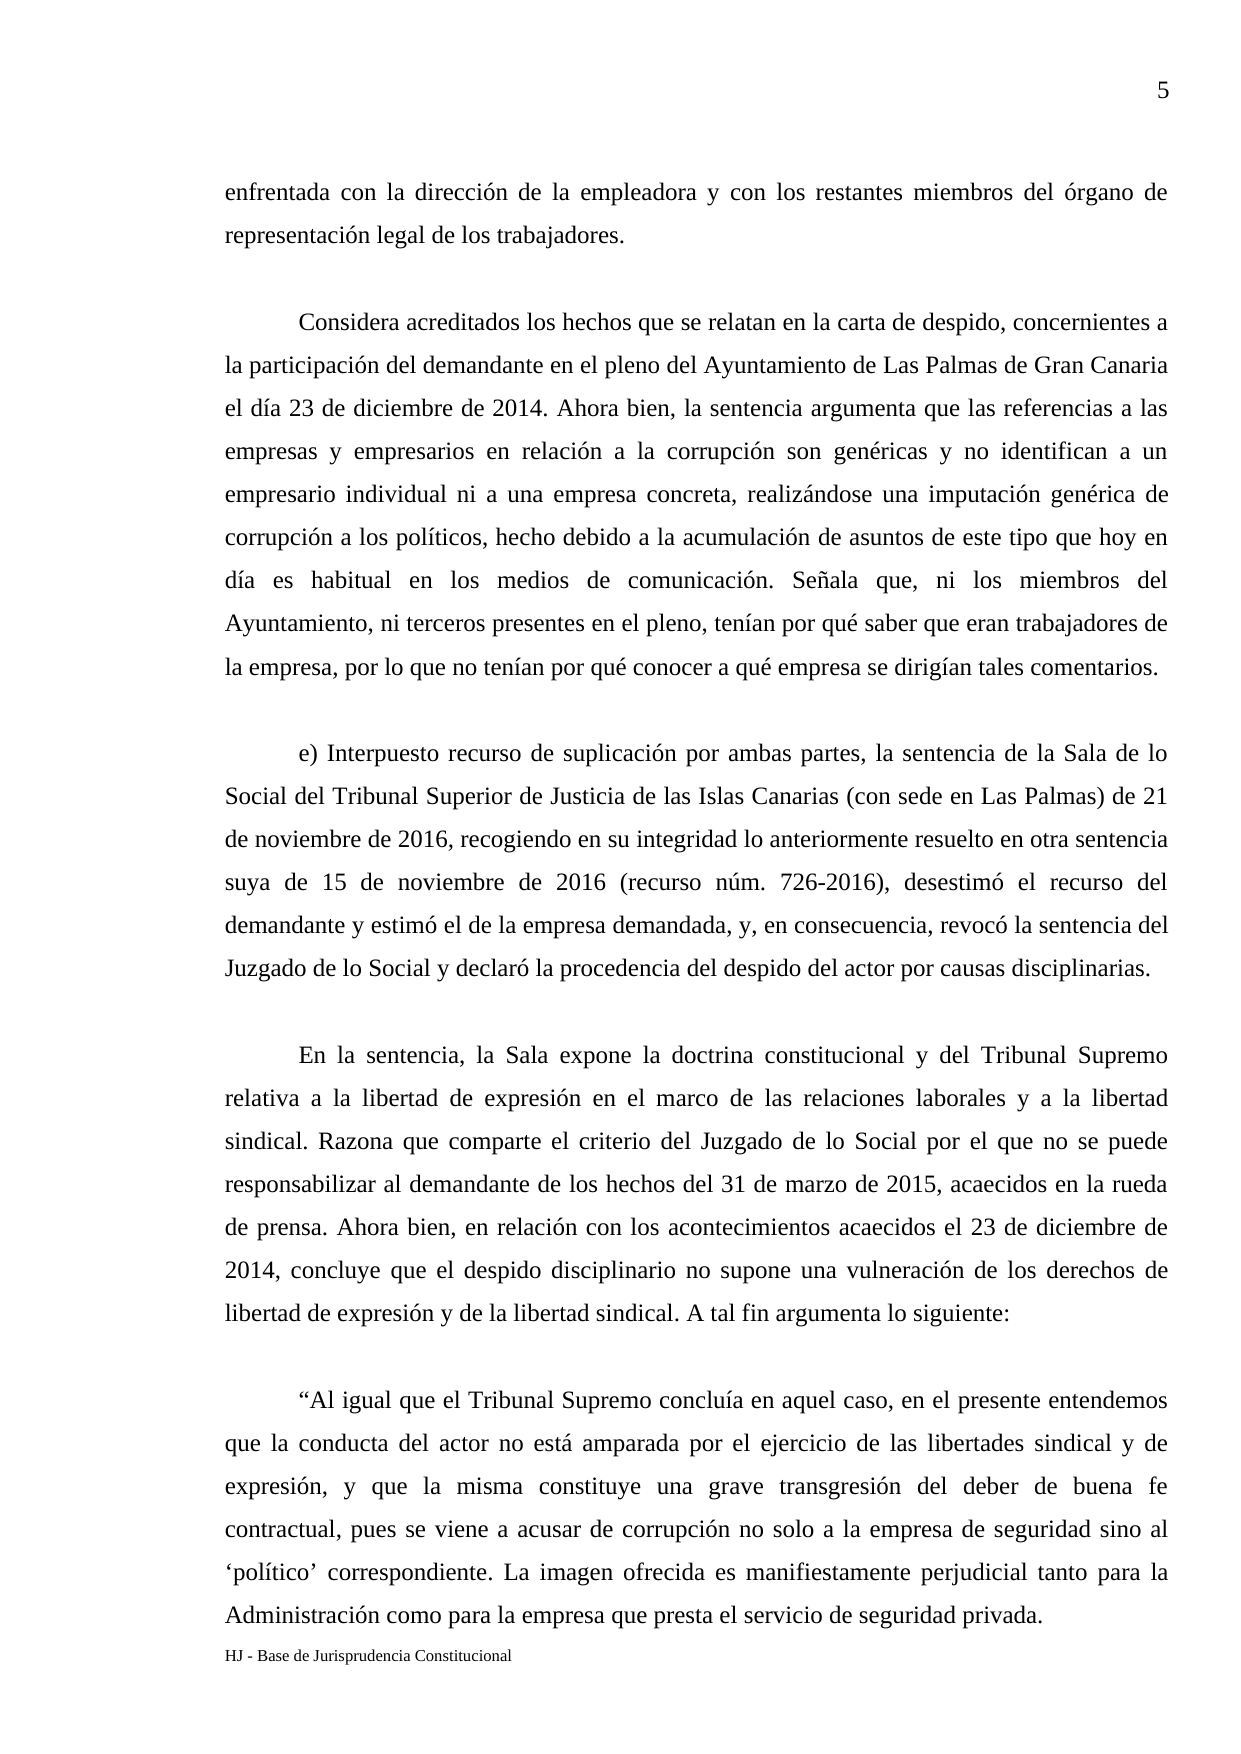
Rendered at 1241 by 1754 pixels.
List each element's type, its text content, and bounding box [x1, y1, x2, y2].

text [224, 177, 1169, 249]
text En la sentencia, la Sala expone la doctrina constitucional y del Tribunal Supremo relativa a la libertad de expresión en el marco de las relaciones laborales y a la libertad sindical. Razona que comparte el criterio del Juzgado de lo Social por el que no se puede responsabilizar al demandante de los hechos del 31 de marzo de 2015, acaecidos en la rueda de prensa. Ahora bien, en relación con los acontecimientos acaecidos el 23 de diciembre de 2014, concluye que el despido disciplinario no supone una vulneración de los derechos de libertad de expresión y de la libertad sindical. A tal fin argumenta lo siguiente: [224, 1040, 1169, 1327]
text “Al igual que el Tribunal Supremo concluía en aquel caso, en el presente entendemos que la conducta del actor no está amparada por el ejercicio de las libertades sindical y de expresión, y que la misma constituye una grave transgresión del deber de buena fe contractual, pues se viene a acusar de corrupción no solo a la empresa de seguridad sino al ‘político’ correspondiente. La imagen ofrecida es manifiestamente perjudicial tanto para la Administración como para la empresa que presta el servicio de seguridad privada. [224, 1385, 1169, 1629]
text Considera acreditados los hechos que se relatan en la carta de despido, concernientes a la participación del demandante en el pleno del Ayuntamiento de Las Palmas de Gran Canaria el día 23 de diciembre de 2014. Ahora bien, la sentencia argumenta que las referencias a las empresas y empresarios en relación a la corrupción son genéricas y no identifican a un empresario individual ni a una empresa concreta, realizándose una imputación genérica de corrupción a los políticos, hecho debido a la acumulación de asuntos de este tipo que hoy en día es habitual en los medios de comunicación. Señala que, ni los miembros del Ayuntamiento, ni terceros presentes en el pleno, tenían por qué saber que eran trabajadores de la empresa, por lo que no tenían por qué conocer a qué empresa se dirigían tales comentarios. [224, 307, 1169, 680]
text e) Interpuesto recurso de suplicación por ambas partes, la sentencia de la Sala de lo Social del Tribunal Superior de Justicia de las Islas Canarias (con sede en Las Palmas) de 21 de noviembre de 2016, recogiendo en su integridad lo anteriormente resuelto en otra sentencia suya de 15 de noviembre de 2016 (recurso núm. 726-2016), desestimó el recurso del demandante y estimó el de la empresa demandada, y, en consecuencia, revocó la sentencia del Juzgado de lo Social y declaró la procedencia del despido del actor por causas disciplinarias. [224, 738, 1169, 982]
